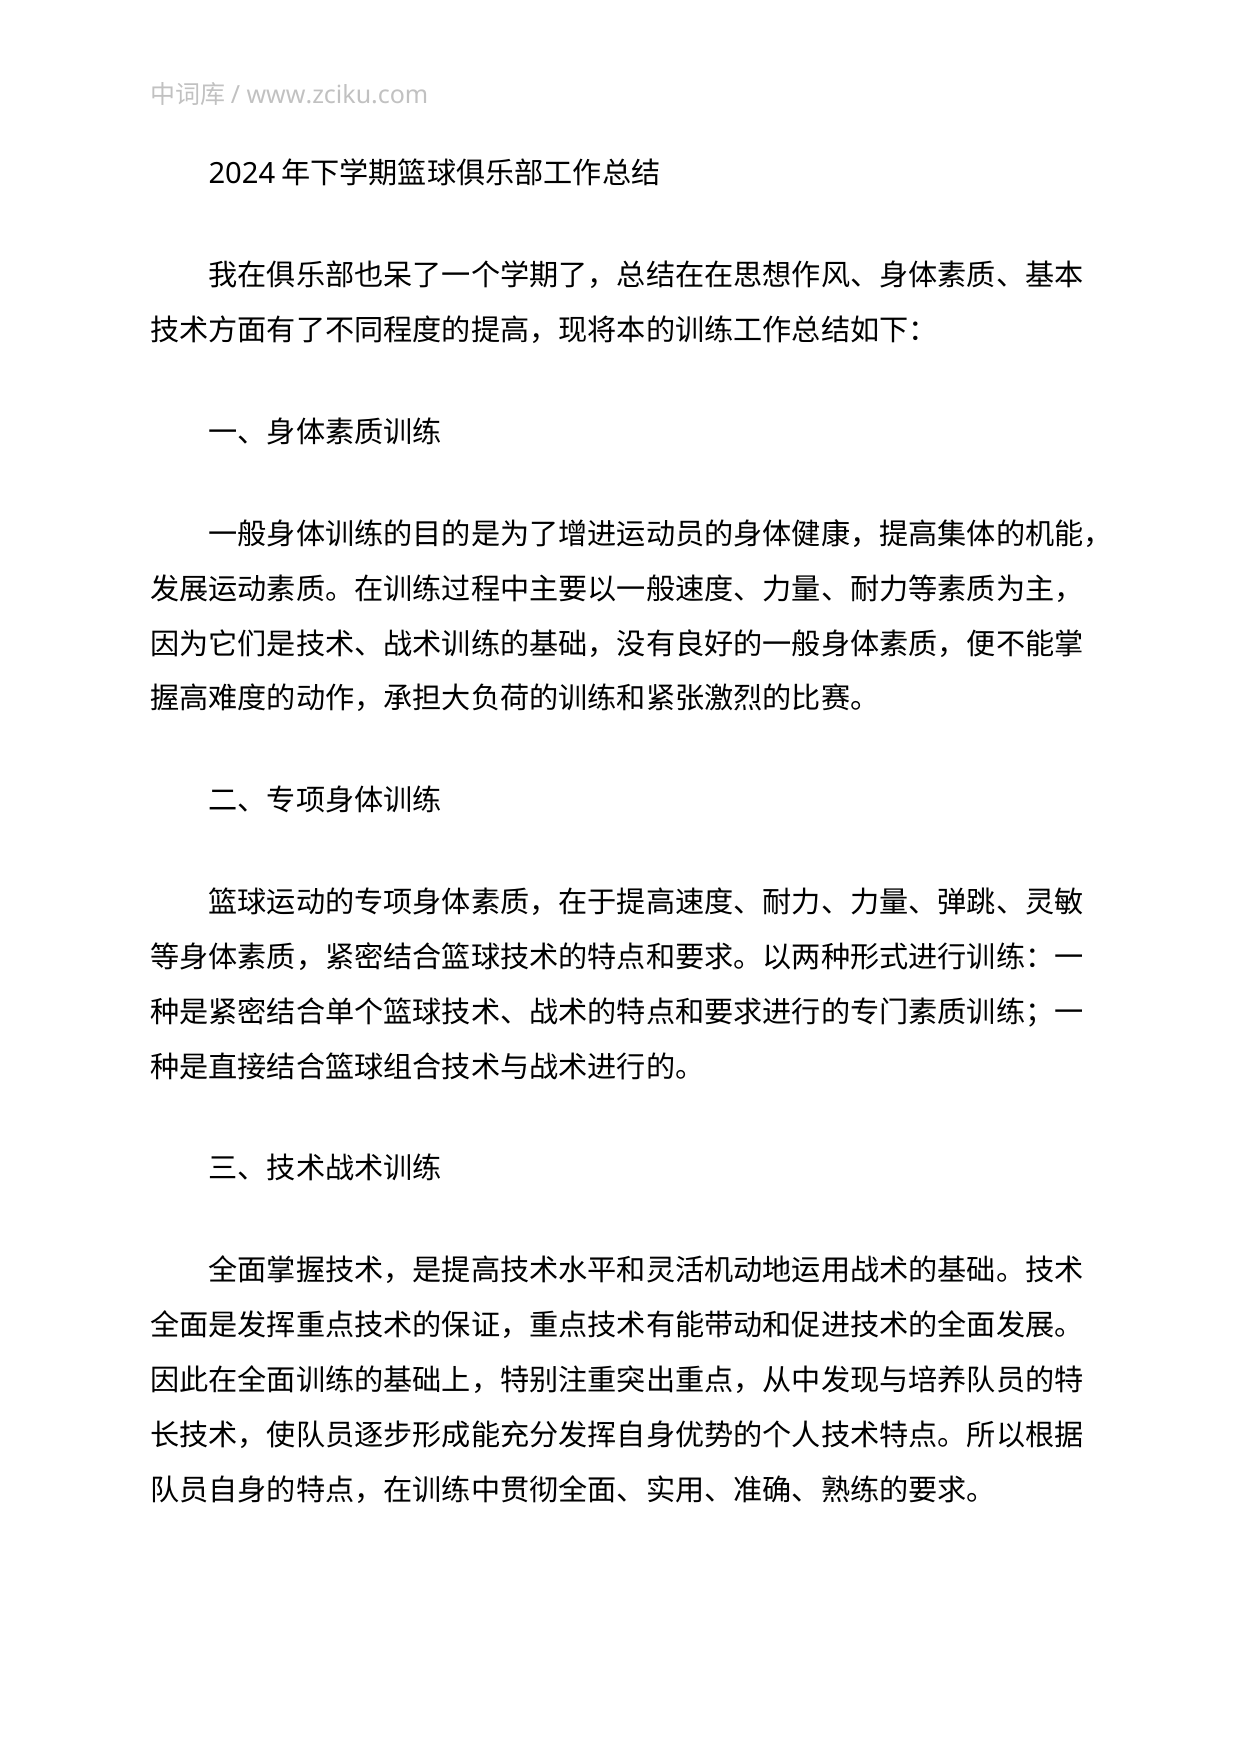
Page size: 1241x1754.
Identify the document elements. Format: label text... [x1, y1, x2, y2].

text 我在俱乐部也呆了一个学期了，总结在在思想作风、身体素质、基本技术方面有了不同程度的提高，现将本的训练工作总结如下： [150, 252, 1090, 349]
text 全面掌握技术，是提高技术水平和灵活机动地运用战术的基础。技术全面是发挥重点技术的保证，重点技术有能带动和促进技术的全面发展。因此在全面训练的基础上，特别注重突出重点，从中发现与培养队员的特长技术，使队员逐步形成能充分发挥自身优势的个人技术特点。所以根据队员自身的特点，在训练中贯彻全面、实用、准确、熟练的要求。 [150, 1247, 1090, 1509]
text 2024年下学期篮球俱乐部工作总结 [150, 150, 1090, 192]
text 二、专项身体训练 [150, 777, 1090, 819]
text 一般身体训练的目的是为了增进运动员的身体健康，提高集体的机能，发展运动素质。在训练过程中主要以一般速度、力量、耐力等素质为主，因为它们是技术、战术训练的基础，没有良好的一般身体素质，便不能掌握高难度的动作，承担大负荷的训练和紧张激烈的比赛。 [150, 510, 1090, 717]
text 三、技术战术训练 [150, 1145, 1090, 1187]
text 一、身体素质训练 [150, 409, 1090, 451]
text 篮球运动的专项身体素质，在于提高速度、耐力、力量、弹跳、灵敏等身体素质，紧密结合篮球技术的特点和要求。以两种形式进行训练：一种是紧密结合单个篮球技术、战术的特点和要求进行的专门素质训练；一种是直接结合篮球组合技术与战术进行的。 [150, 879, 1090, 1086]
